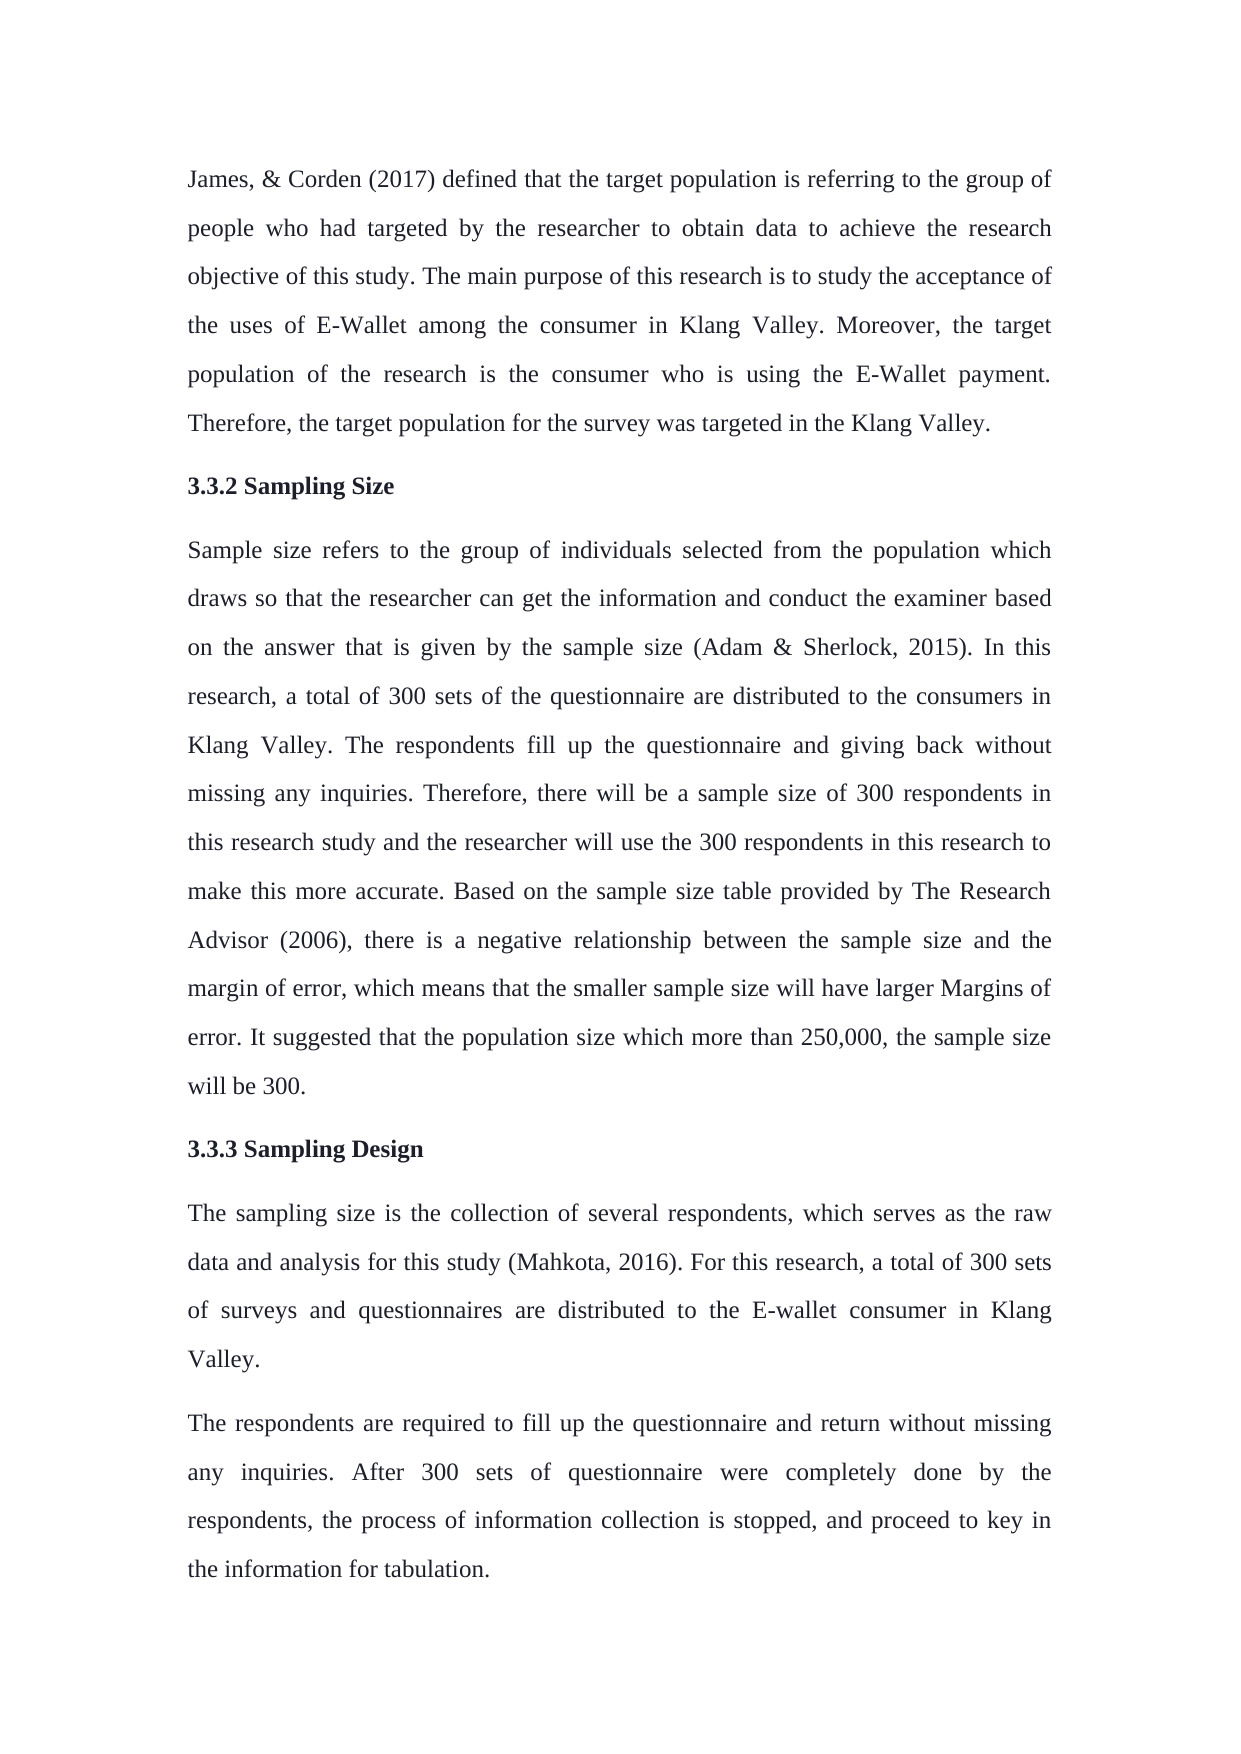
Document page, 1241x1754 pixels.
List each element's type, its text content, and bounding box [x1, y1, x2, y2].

text Sample size refers to the group of individuals selected from the population which draws so that the researcher can get the information and conduct the examiner based on the answer that is given by the sample size (Adam & Sherlock, 2015). In this research, a total of 300 sets of the questionnaire are distributed to the consumers in Klang Valley. The respondents fill up the questionnaire and giving back without missing any inquiries. Therefore, there will be a sample size of 300 respondents in this research study and the researcher will use the 300 respondents in this research to make this more accurate. Based on the sample size table provided by The Research Advisor (2006), there is a negative relationship between the sample size and the margin of error, which means that the smaller sample size will have larger Margins of error. It suggested that the population size which more than 250,000, the sample size will be 300. [187, 533, 1053, 1102]
text The respondents are required to fill up the questionnaire and return without missing any inquiries. After 300 sets of questionnaire were completely done by the respondents, the process of information collection is stopped, and proceed to key in the information for tabulation. [187, 1406, 1053, 1585]
text The sampling size is the collection of several respondents, which serves as the raw data and analysis for this study (Mahkota, 2016). For this research, a total of 300 sets of surveys and questionnaires are distributed to the E-wallet consumer in Klang Valley. [187, 1196, 1053, 1375]
text James, & Corden (2017) defined that the target population is referring to the group of people who had targeted by the researcher to obtain data to achieve the research objective of this study. The main purpose of this research is to study the acceptance of the uses of E-Wallet among the consumer in Klang Valley. Moreover, the target population of the research is the consumer who is using the E-Wallet payment. Therefore, the target population for the survey was targeted in the Klang Valley. [187, 162, 1053, 438]
